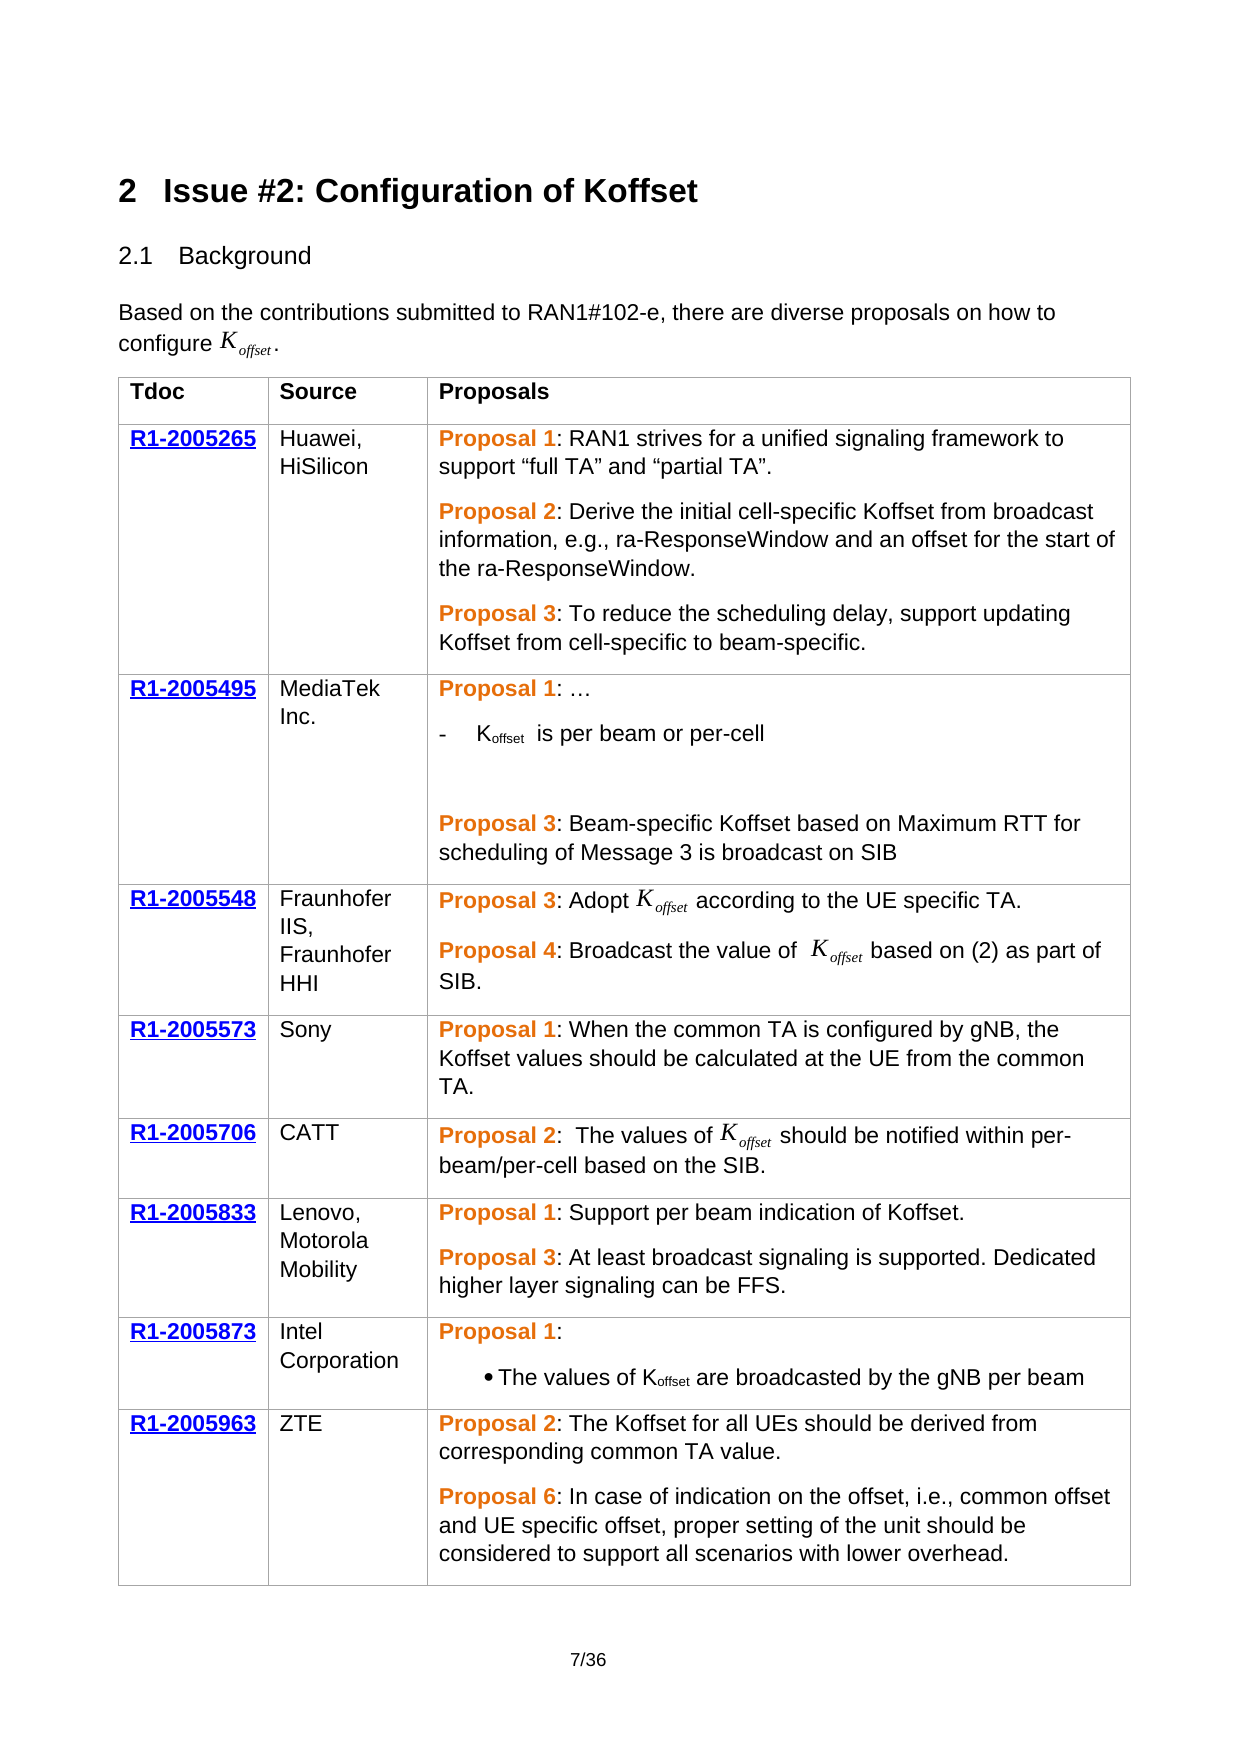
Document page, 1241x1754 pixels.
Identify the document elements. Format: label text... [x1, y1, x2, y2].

table_cell Proposal 3: Adopt according to the UE specific TA. Proposal 4: Broadcast the value of based on (2) as part of SIB. [428, 885, 1130, 1015]
table_header Tdoc [119, 378, 268, 423]
table_cell Huawei, HiSilicon [269, 425, 427, 673]
table_cell Proposal 1: Support per beam indication of Koffset. Proposal 3: At least broadcast signaling is supported. Dedicated higher layer signaling can be FFS. [428, 1199, 1130, 1317]
table_cell Proposal 1: … Koffset is per beam or per-cell Proposal 3: Beam-specific Koffset based on Maximum RTT for scheduling of Message 3 is broadcast on SIB [428, 675, 1130, 883]
table_cell R1-2005495 [119, 675, 268, 883]
table_cell Fraunhofer IIS, Fraunhofer HHI [269, 885, 427, 1015]
table_cell Proposal 1: RAN1 strives for a unified signaling framework to support “full TA” and “partial TA”. Proposal 2: Derive the initial cell-specific Koffset from broadcast information, e.g., ra-ResponseWindow and an offset for the start of the ra-ResponseWindow. Proposal 3: To reduce the scheduling delay, support updating Koffset from cell-specific to beam-specific. [428, 425, 1130, 673]
table_cell R1-2005873 [119, 1318, 268, 1408]
table_cell R1-2005548 [119, 885, 268, 1015]
table_cell R1-2005706 [119, 1119, 268, 1198]
subtitle 2.1 Background [118, 241, 1122, 269]
table_header Proposals [428, 378, 1130, 423]
table_cell Proposal 1: The values of Koffset are broadcasted by the gNB per beam [428, 1318, 1130, 1408]
subtitle 2 Issue #2: Configuration of Koffset [118, 172, 1122, 210]
table_cell R1-2005265 [119, 425, 268, 673]
table_cell Intel Corporation [269, 1318, 427, 1408]
table_cell R1-2005963 [119, 1410, 268, 1585]
table_cell R1-2005573 [119, 1016, 268, 1118]
table_cell Proposal 2: The values of should be notified within per-beam/per-cell based on the SIB. [428, 1119, 1130, 1198]
table_cell Proposal 1: When the common TA is configured by gNB, the Koffset values should be calculated at the UE from the common TA. [428, 1016, 1130, 1118]
table_cell ZTE [269, 1410, 427, 1585]
table_cell R1-2005833 [119, 1199, 268, 1317]
table_header Source [269, 378, 427, 423]
table_cell Lenovo, Motorola Mobility [269, 1199, 427, 1317]
table_cell Proposal 2: The Koffset for all UEs should be derived from corresponding common TA value. Proposal 6: In case of indication on the offset, i.e., common offset and UE specific offset, proper setting of the unit should be considered to support all scenarios with lower overhead. [428, 1410, 1130, 1585]
table_cell CATT [269, 1119, 427, 1198]
text Based on the contributions submitted to RAN1#102-e, there are diverse proposals on how to configure . [118, 299, 1122, 358]
table_cell Sony [269, 1016, 427, 1118]
table_cell MediaTek Inc. [269, 675, 427, 883]
